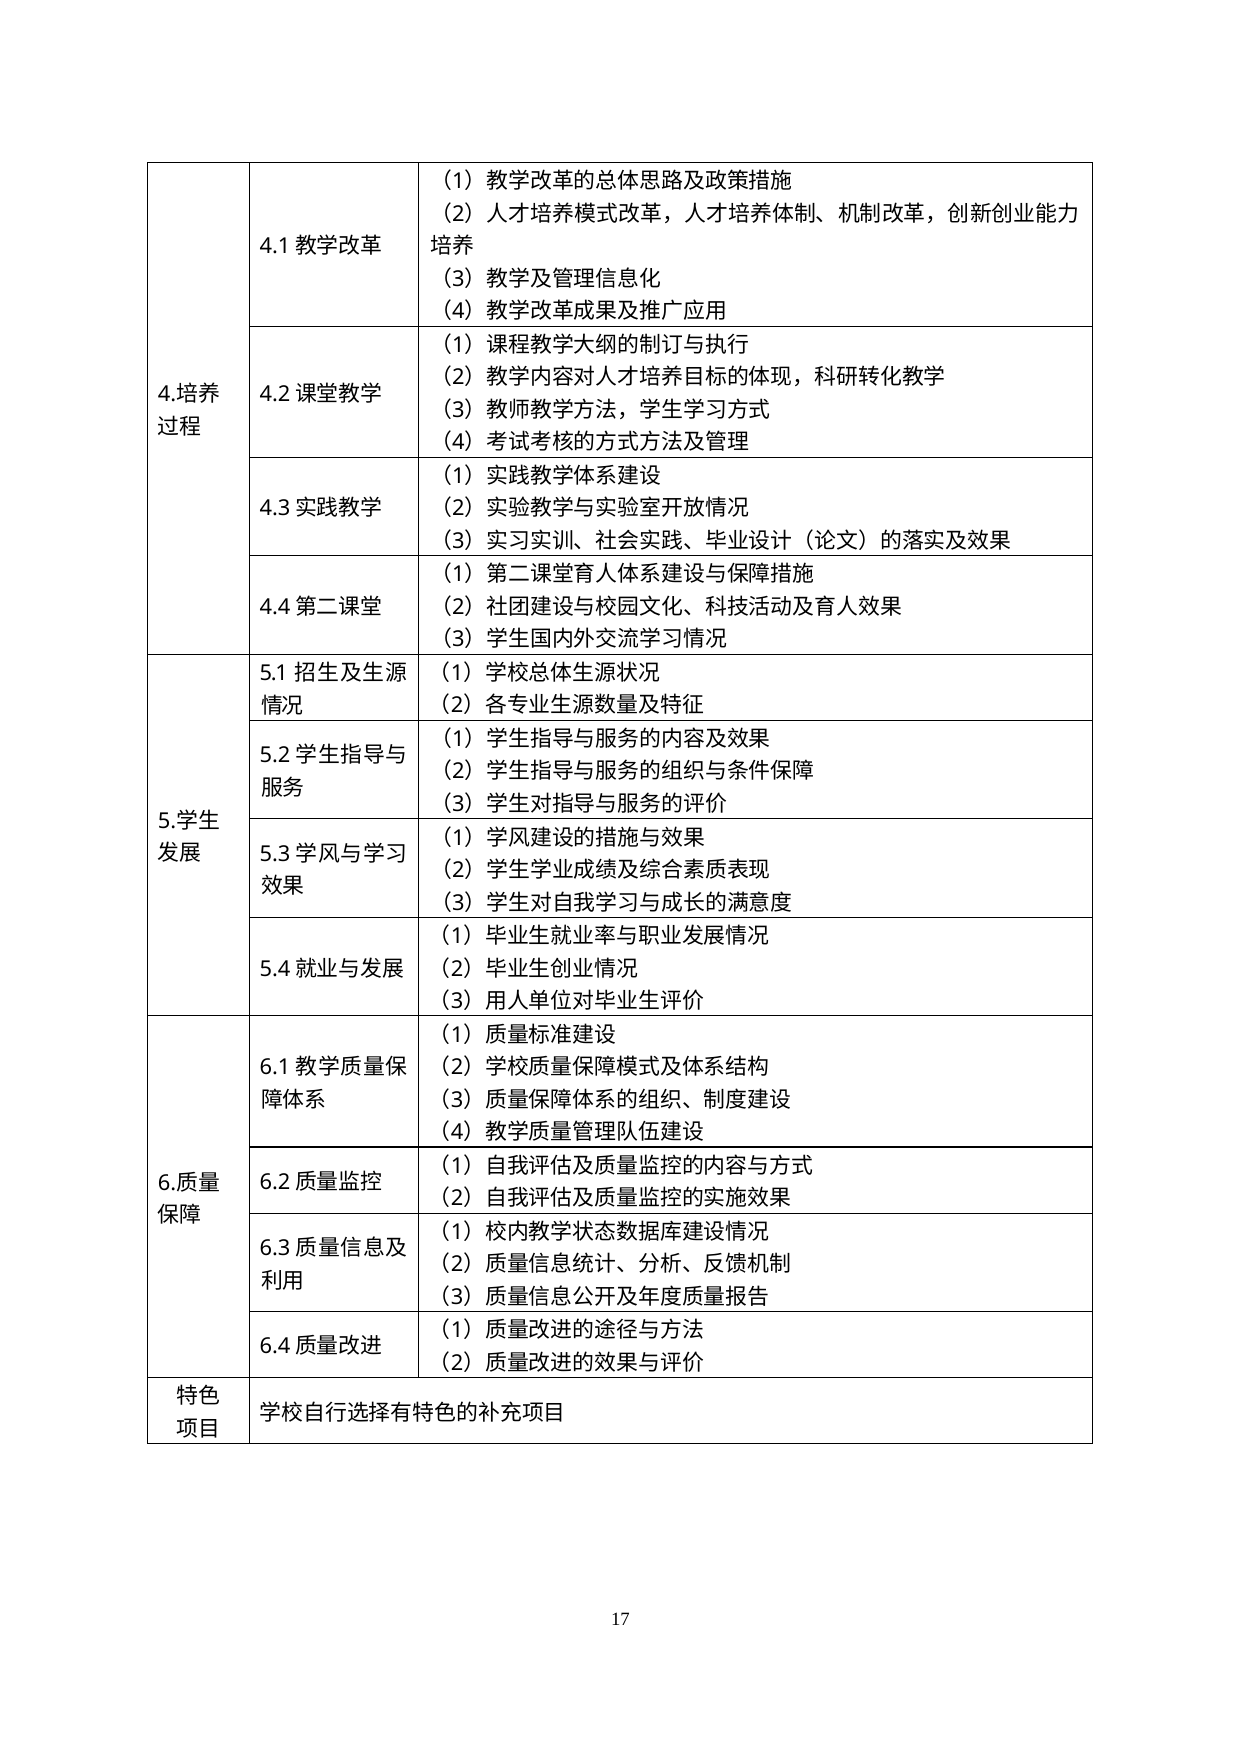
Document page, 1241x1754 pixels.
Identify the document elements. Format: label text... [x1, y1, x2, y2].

table_cell （1）学风建设的措施与效果 （2）学生学业成绩及综合素质表现 （3）学生对自我学习与成长的满意度 [419, 819, 1092, 917]
table_cell 5.2学生指导与服务 [250, 721, 418, 818]
table_cell （1）学生指导与服务的内容及效果 （2）学生指导与服务的组织与条件保障 （3）学生对指导与服务的评价 [419, 721, 1092, 818]
table_cell （1）校内教学状态数据库建设情况 （2）质量信息统计、分析、反馈机制 （3）质量信息公开及年度质量报告 [419, 1214, 1092, 1311]
table_cell 6.2质量监控 [250, 1148, 418, 1212]
table_cell （1）课程教学大纲的制订与执行 （2）教学内容对人才培养目标的体现，科研转化教学 （3）教师教学方法，学生学习方式 （4）考试考核的方式方法及管理 [419, 327, 1092, 457]
table_cell 4.2课堂教学 [250, 327, 418, 457]
table_cell 5.3学风与学习效果 [250, 819, 418, 917]
table_cell 5.4就业与发展 [250, 918, 418, 1015]
table_header 4.培养 过程 [148, 163, 249, 654]
table_cell （1）第二课堂育人体系建设与保障措施 （2）社团建设与校园文化、科技活动及育人效果 （3）学生国内外交流学习情况 [419, 556, 1092, 654]
table_cell 6.1教学质量保障体系 [250, 1016, 418, 1146]
table_cell 6.3质量信息及利用 [250, 1214, 418, 1311]
table_cell （1）质量改进的途径与方法 （2）质量改进的效果与评价 [419, 1312, 1092, 1377]
table_cell 4.3实践教学 [250, 458, 418, 555]
table_header 4.1教学改革 [250, 163, 418, 326]
table_cell 6.4质量改进 [250, 1312, 418, 1377]
table_cell （1）自我评估及质量监控的内容与方式 （2）自我评估及质量监控的实施效果 [419, 1148, 1092, 1212]
table_cell 毕业生就业率与职业发展情况 毕业生创业情况 （3）用人单位对毕业生评价 [419, 918, 1092, 1015]
table_cell 5.1招生及生源情况 [250, 655, 418, 720]
table_cell （1）学校总体生源状况 （2）各专业生源数量及特征 [419, 655, 1092, 720]
table_cell （1）质量标准建设 （2）学校质量保障模式及体系结构 （3）质量保障体系的组织、制度建设 （4）教学质量管理队伍建设 [419, 1016, 1092, 1146]
table_cell 6.质量 保障 [148, 1016, 249, 1377]
table_cell 4.4第二课堂 [250, 556, 418, 654]
table_cell 特色 项目 [148, 1378, 249, 1443]
table_cell 学校自行选择有特色的补充项目 [250, 1378, 1092, 1443]
table_cell （1）实践教学体系建设 （2）实验教学与实验室开放情况 （3）实习实训、社会实践、毕业设计（论文）的落实及效果 [419, 458, 1092, 555]
table_header 教学改革的总体思路及政策措施 人才培养模式改革，人才培养体制、机制改革，创新创业能力培养 （3）教学及管理信息化 （4）教学改革成果及推广应用 [419, 163, 1092, 326]
table_cell 5.学生 发展 [148, 655, 249, 1015]
